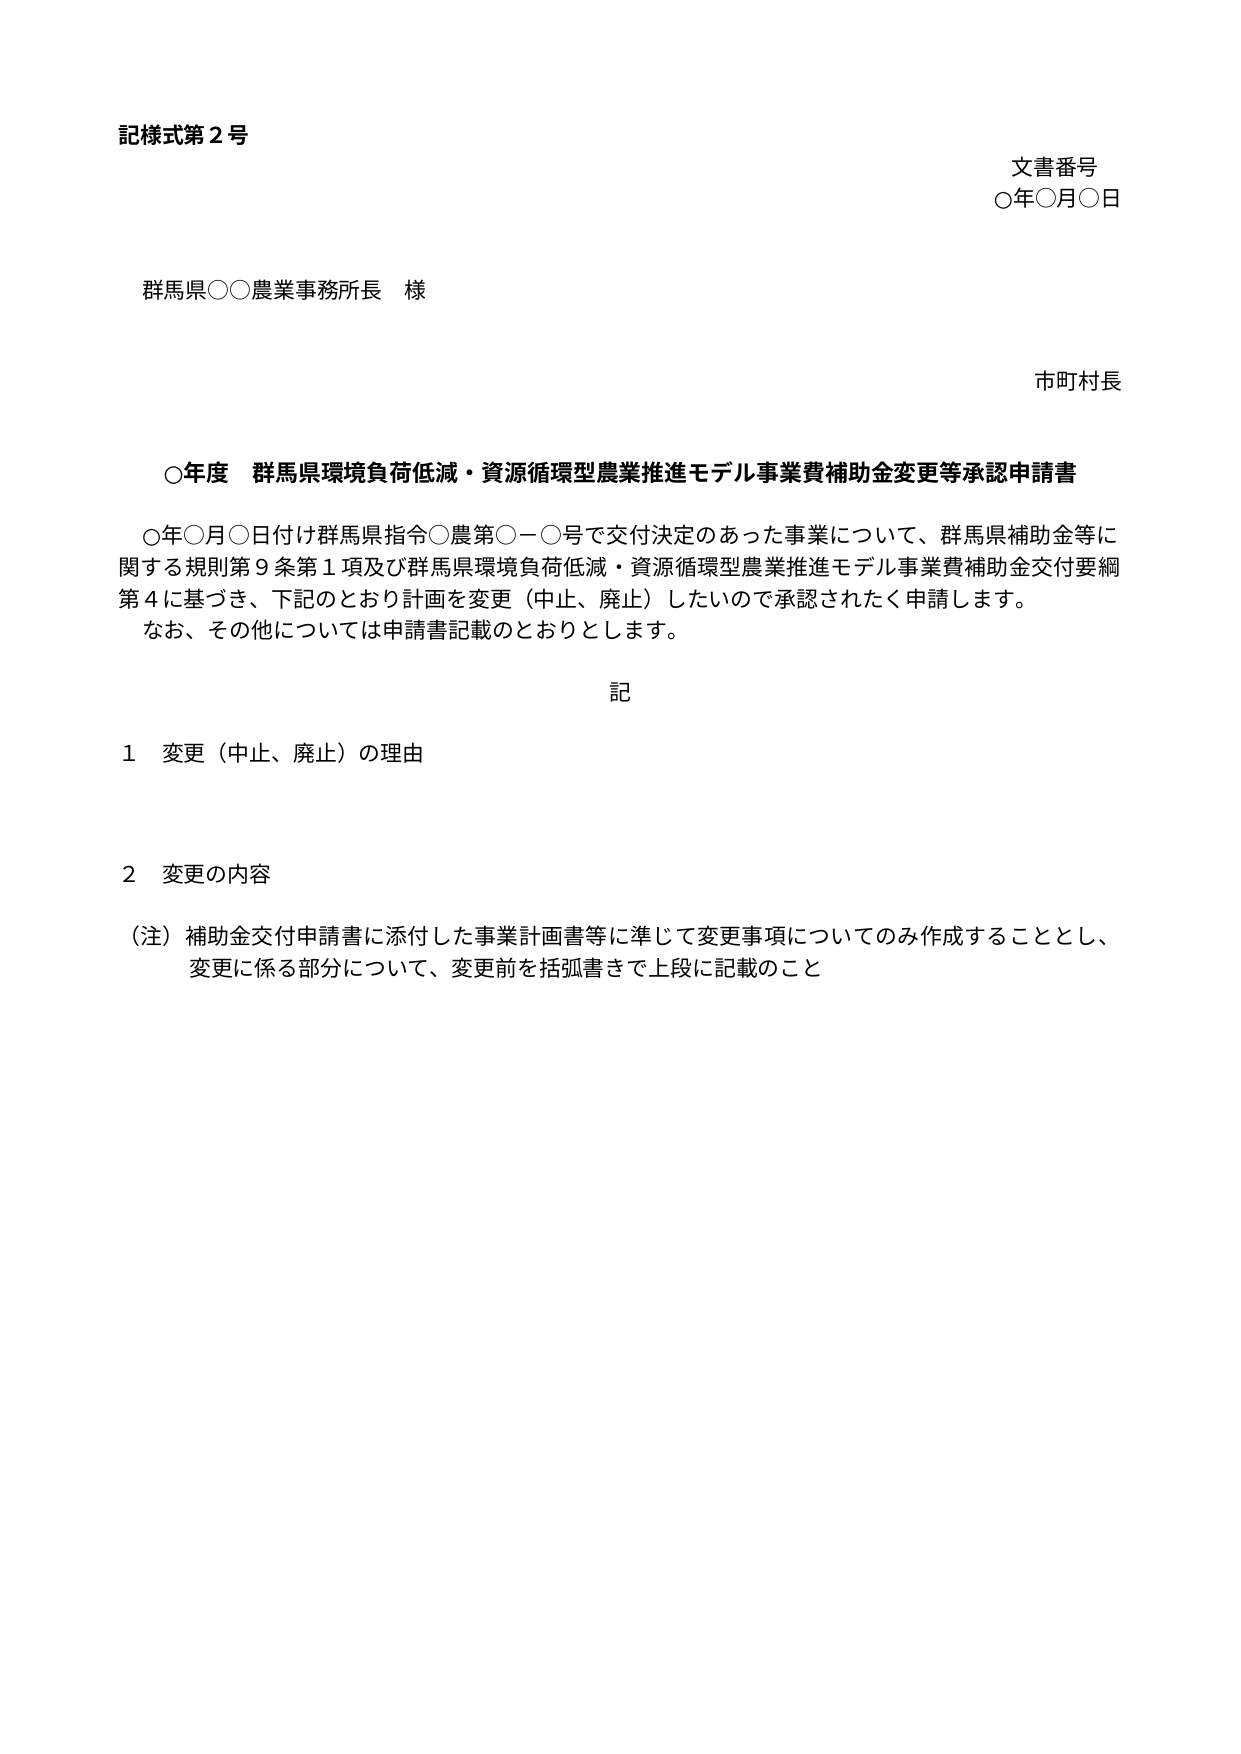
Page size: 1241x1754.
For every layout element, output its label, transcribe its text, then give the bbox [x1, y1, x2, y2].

text 文書番号 [118, 150, 1098, 181]
text ○年度 群馬県環境負荷低減・資源循環型農業推進モデル事業費補助金変更等承認申請書 [118, 455, 1122, 489]
text （注）補助金交付申請書に添付した事業計画書等に準じて変更事項についてのみ作成することとし、変更に係る部分について、変更前を括弧書きで上段に記載のこと [118, 919, 1122, 982]
text ○年○月○日付け群馬県指令○農第○－○号で交付決定のあった事業について、群馬県補助金等に関する規則第９条第１項及び群馬県環境負荷低減・資源循環型農業推進モデル事業費補助金交付要綱第４に基づき、下記のとおり計画を変更（中止、廃止）したいので承認されたく申請します。 [118, 518, 1122, 613]
text ○年○月○日 [118, 181, 1122, 213]
text ２ 変更の内容 [118, 857, 1122, 889]
text 群馬県○○農業事務所長 様 [142, 273, 1122, 304]
text 記 [118, 675, 1122, 707]
text １ 変更（中止、廃止）の理由 [118, 736, 1122, 768]
text 市町村長 [638, 364, 1122, 396]
text なお、その他については申請書記載のとおりとします。 [118, 613, 1122, 645]
text 記様式第２号 [118, 118, 1122, 150]
